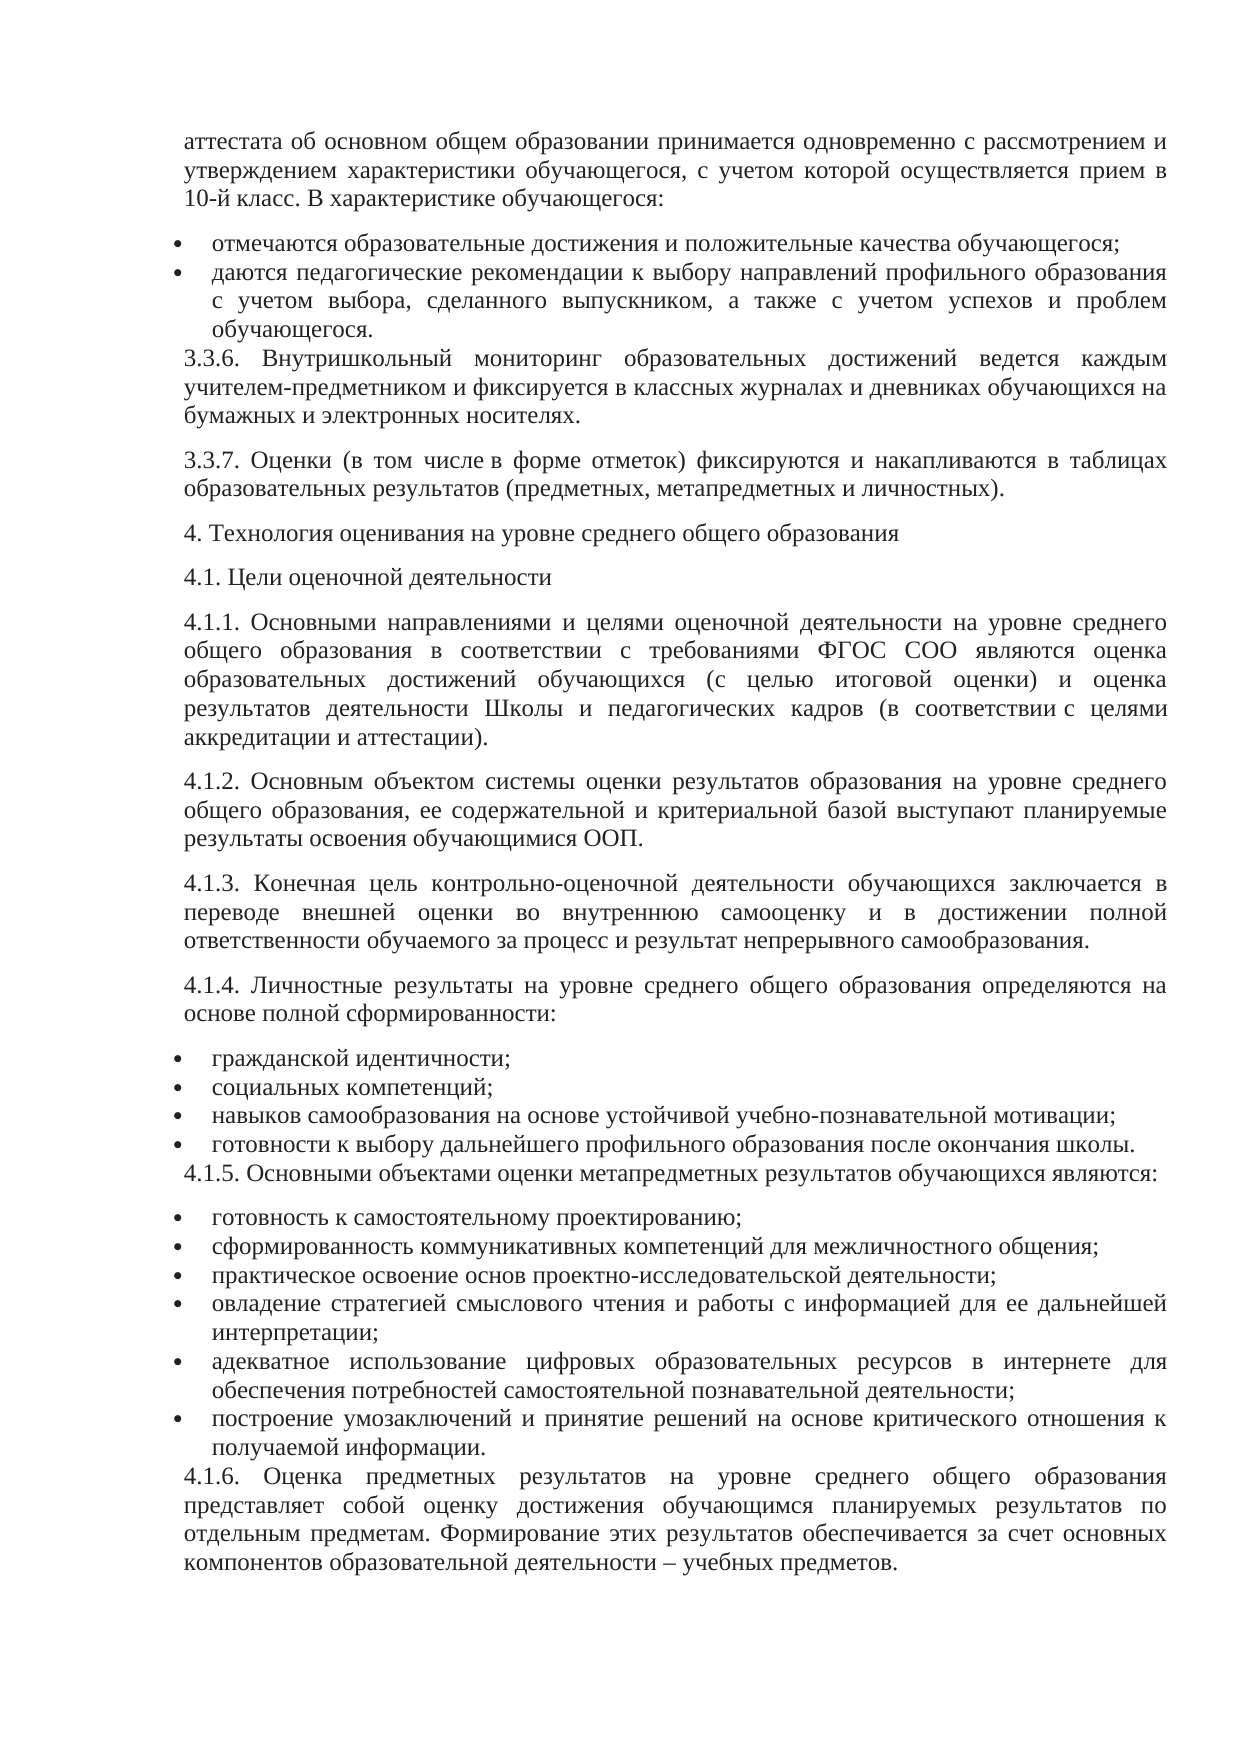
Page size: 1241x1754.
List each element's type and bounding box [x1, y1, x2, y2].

table_header [176, 118, 1176, 1599]
